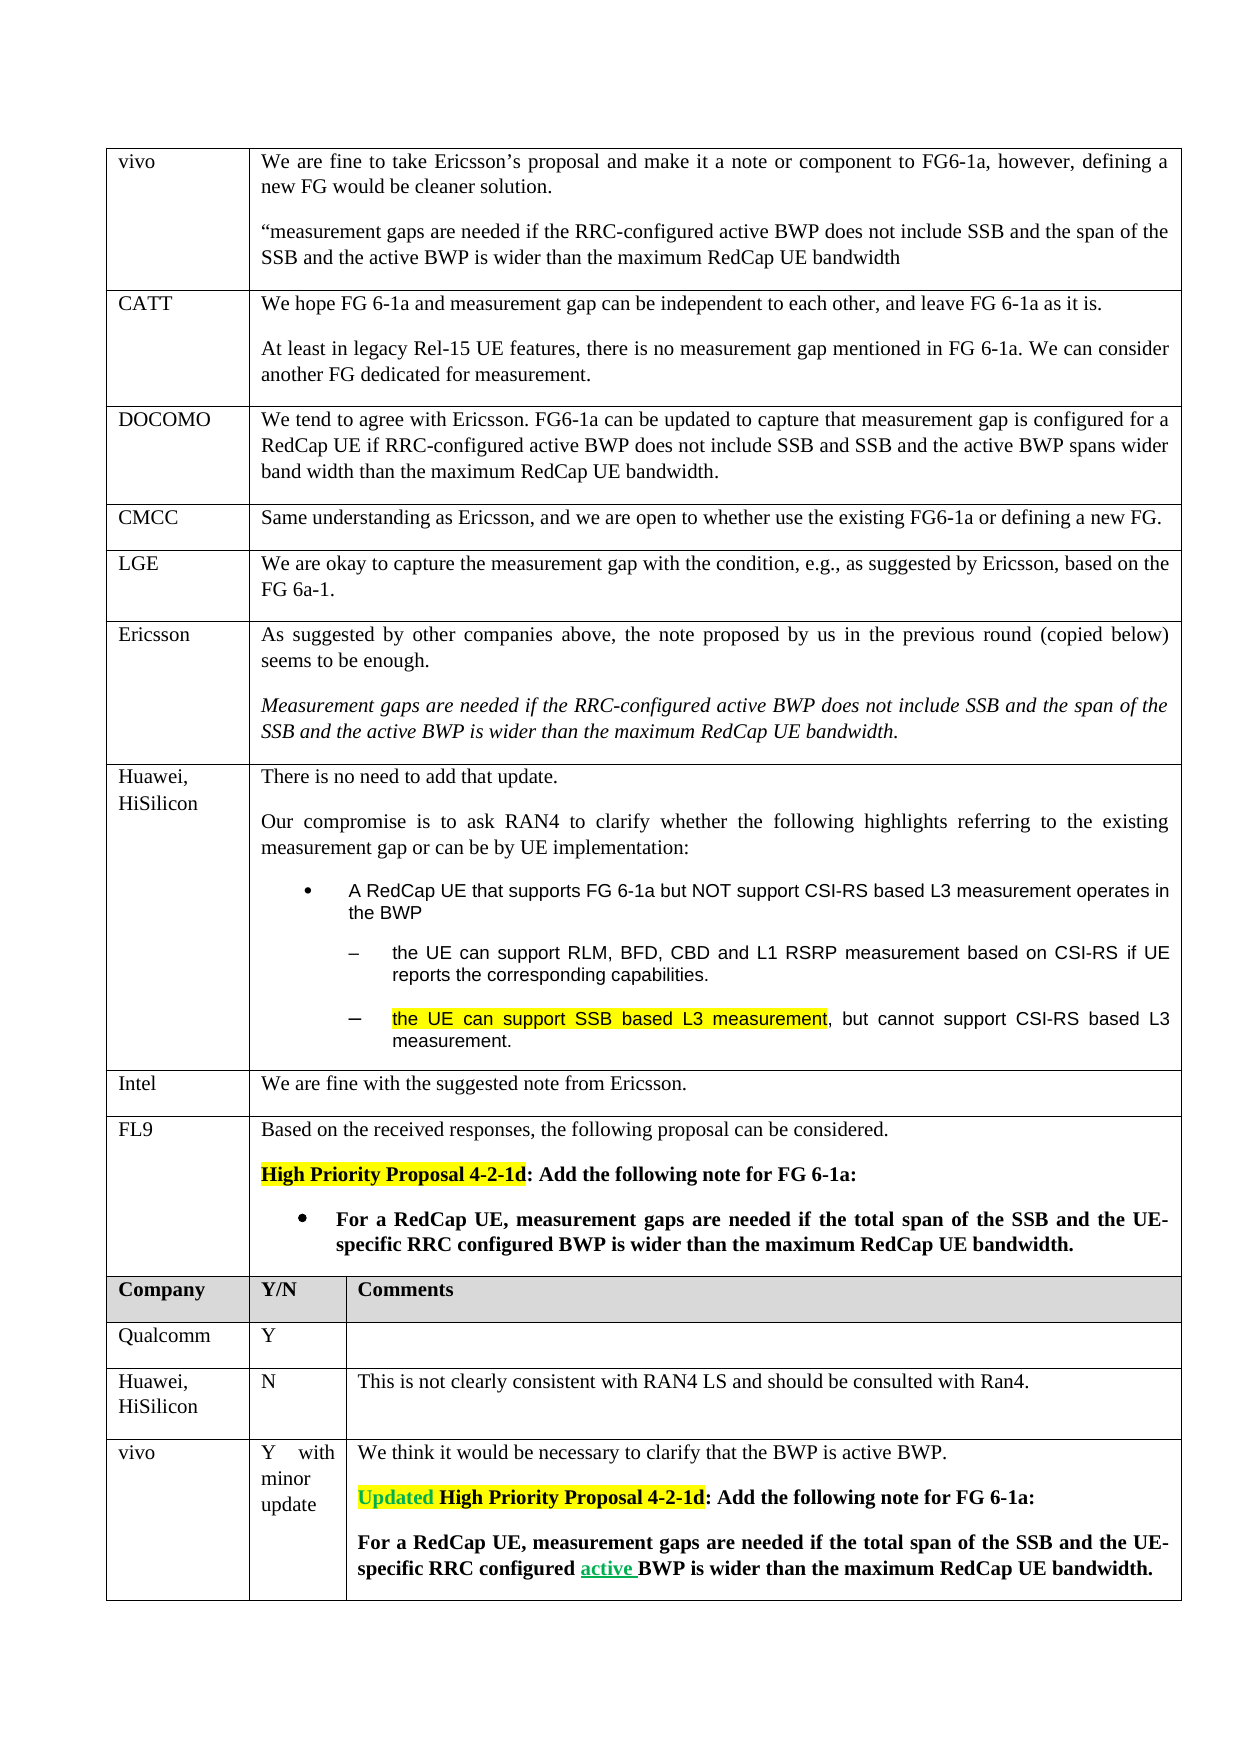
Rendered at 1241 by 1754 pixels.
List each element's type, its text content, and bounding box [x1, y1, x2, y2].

table_cell N [250, 1369, 346, 1439]
table_cell CATT [107, 291, 249, 406]
table_cell Huawei, HiSilicon [107, 765, 249, 1070]
table_cell DOCOMO [107, 407, 249, 504]
table_cell We are fine to take Ericsson’s proposal and make it a note or component to FG6-1a, however, defining a new FG would be cleaner solution. “measurement gaps are needed if the RRC-configured active BWP does not include SSB and the span of the SSB and the active BWP is wider than the maximum RedCap UE bandwidth [250, 149, 1181, 290]
table_cell We tend to agree with Ericsson. FG6-1a can be updated to capture that measurement gap is configured for a RedCap UE if RRC-configured active BWP does not include SSB and SSB and the active BWP spans wider band width than the maximum RedCap UE bandwidth. [250, 407, 1181, 504]
table_cell As suggested by other companies above, the note proposed by us in the previous round (copied below) seems to be enough. Measurement gaps are needed if the RRC-configured active BWP does not include SSB and the span of the SSB and the active BWP is wider than the maximum RedCap UE bandwidth. [250, 622, 1181, 763]
table_cell [347, 1323, 1181, 1367]
table_cell We hope FG 6-1a and measurement gap can be independent to each other, and leave FG 6-1a as it is. At least in legacy Rel-15 UE features, there is no measurement gap mentioned in FG 6-1a. We can consider another FG dedicated for measurement. [250, 291, 1181, 406]
table_cell vivo [107, 149, 249, 290]
table_cell LGE [107, 551, 249, 621]
table_cell Qualcomm [107, 1323, 249, 1367]
table_cell We think it would be necessary to clarify that the BWP is active BWP. Updated High Priority Proposal 4-2-1d: Add the following note for FG 6-1a: For a RedCap UE, measurement gaps are needed if the total span of the SSB and the UE-specific RRC configured active BWP is wider than the maximum RedCap UE bandwidth. [347, 1440, 1181, 1600]
table_cell Intel [107, 1071, 249, 1116]
table_cell Company [107, 1277, 249, 1322]
table_cell We are okay to capture the measurement gap with the condition, e.g., as suggested by Ericsson, based on the FG 6a-1. [250, 551, 1181, 621]
table_cell Y/N [250, 1277, 346, 1322]
table_cell This is not clearly consistent with RAN4 LS and should be consulted with Ran4. [347, 1369, 1181, 1439]
table_cell Huawei, HiSilicon [107, 1369, 249, 1439]
table_cell We are fine with the suggested note from Ericsson. [250, 1071, 1181, 1116]
table_cell vivo [107, 1440, 249, 1600]
table_cell Ericsson [107, 622, 249, 763]
table_cell FL9 [107, 1117, 249, 1276]
table_cell CMCC [107, 505, 249, 549]
table_cell Based on the received responses, the following proposal can be considered. High Priority Proposal 4-2-1d: Add the following note for FG 6-1a: For a RedCap UE, measurement gaps are needed if the total span of the SSB and the UE-specific RRC configured BWP is wider than the maximum RedCap UE bandwidth. [250, 1117, 1181, 1276]
table_cell Y [250, 1323, 346, 1367]
table_cell Same understanding as Ericsson, and we are open to whether use the existing FG6-1a or defining a new FG. [250, 505, 1181, 549]
table_cell There is no need to add that update. Our compromise is to ask RAN4 to clarify whether the following highlights referring to the existing measurement gap or can be by UE implementation: A RedCap UE that supports FG 6-1a but NOT support CSI-RS based L3 measurement operates in the BWP the UE can support RLM, BFD, CBD and L1 RSRP measurement based on CSI-RS if UE reports the corresponding capabilities. the UE can support SSB based L3 measurement, but cannot support CSI-RS based L3 measurement. [250, 765, 1181, 1070]
table_cell Y with minor update [250, 1440, 346, 1600]
table_cell Comments [347, 1277, 1181, 1322]
